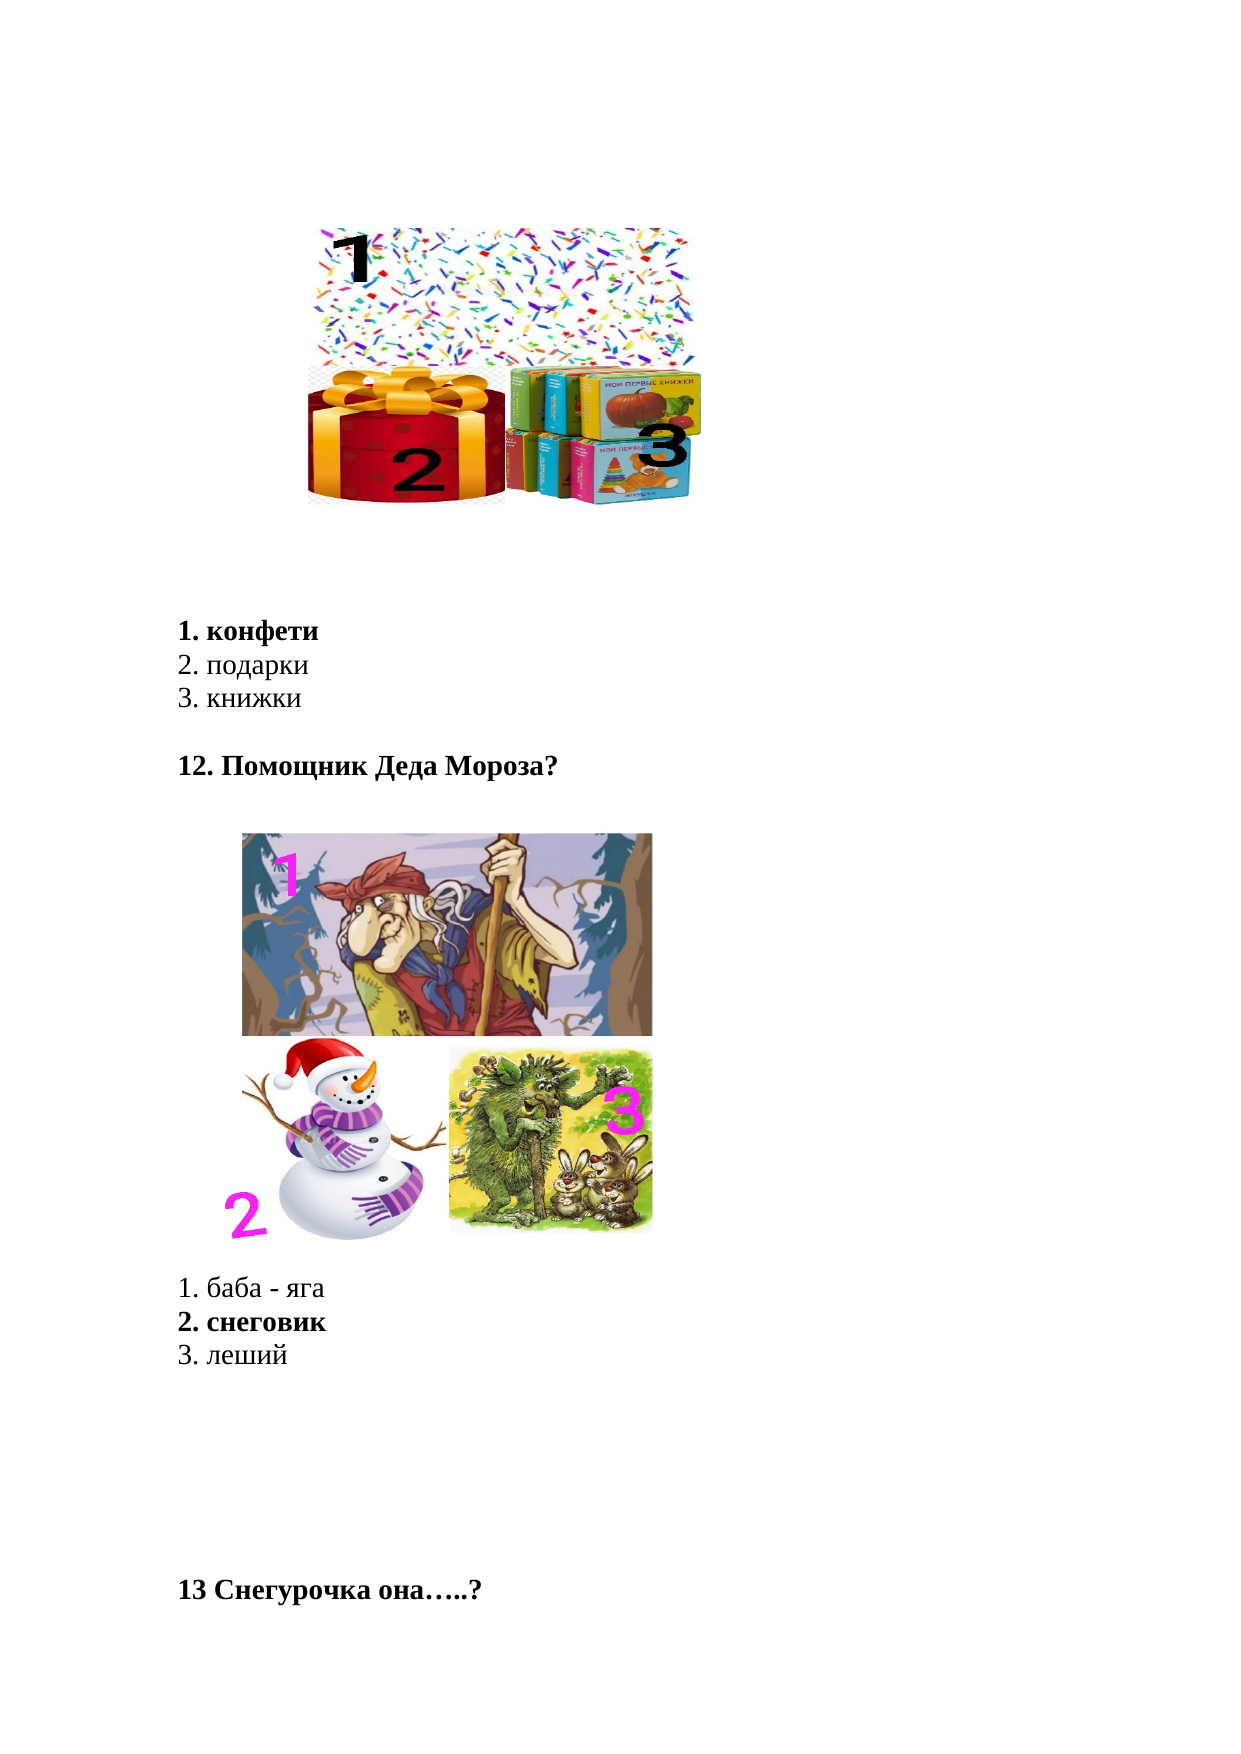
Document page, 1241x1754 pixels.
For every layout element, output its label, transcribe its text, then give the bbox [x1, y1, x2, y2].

text 1. баба - яга [177, 1270, 1152, 1304]
picture [177, 781, 717, 1271]
text 3. книжки [177, 681, 1152, 714]
text 13 Снегурочка она…..? [177, 1572, 1152, 1606]
text 3. леший [177, 1337, 1152, 1371]
picture [177, 118, 832, 614]
text 2. снеговик [177, 1304, 1152, 1337]
text 12. Помощник Деда Мороза? [177, 748, 1152, 781]
text 2. подарки [177, 647, 1152, 681]
text 1. конфети [177, 613, 1152, 647]
